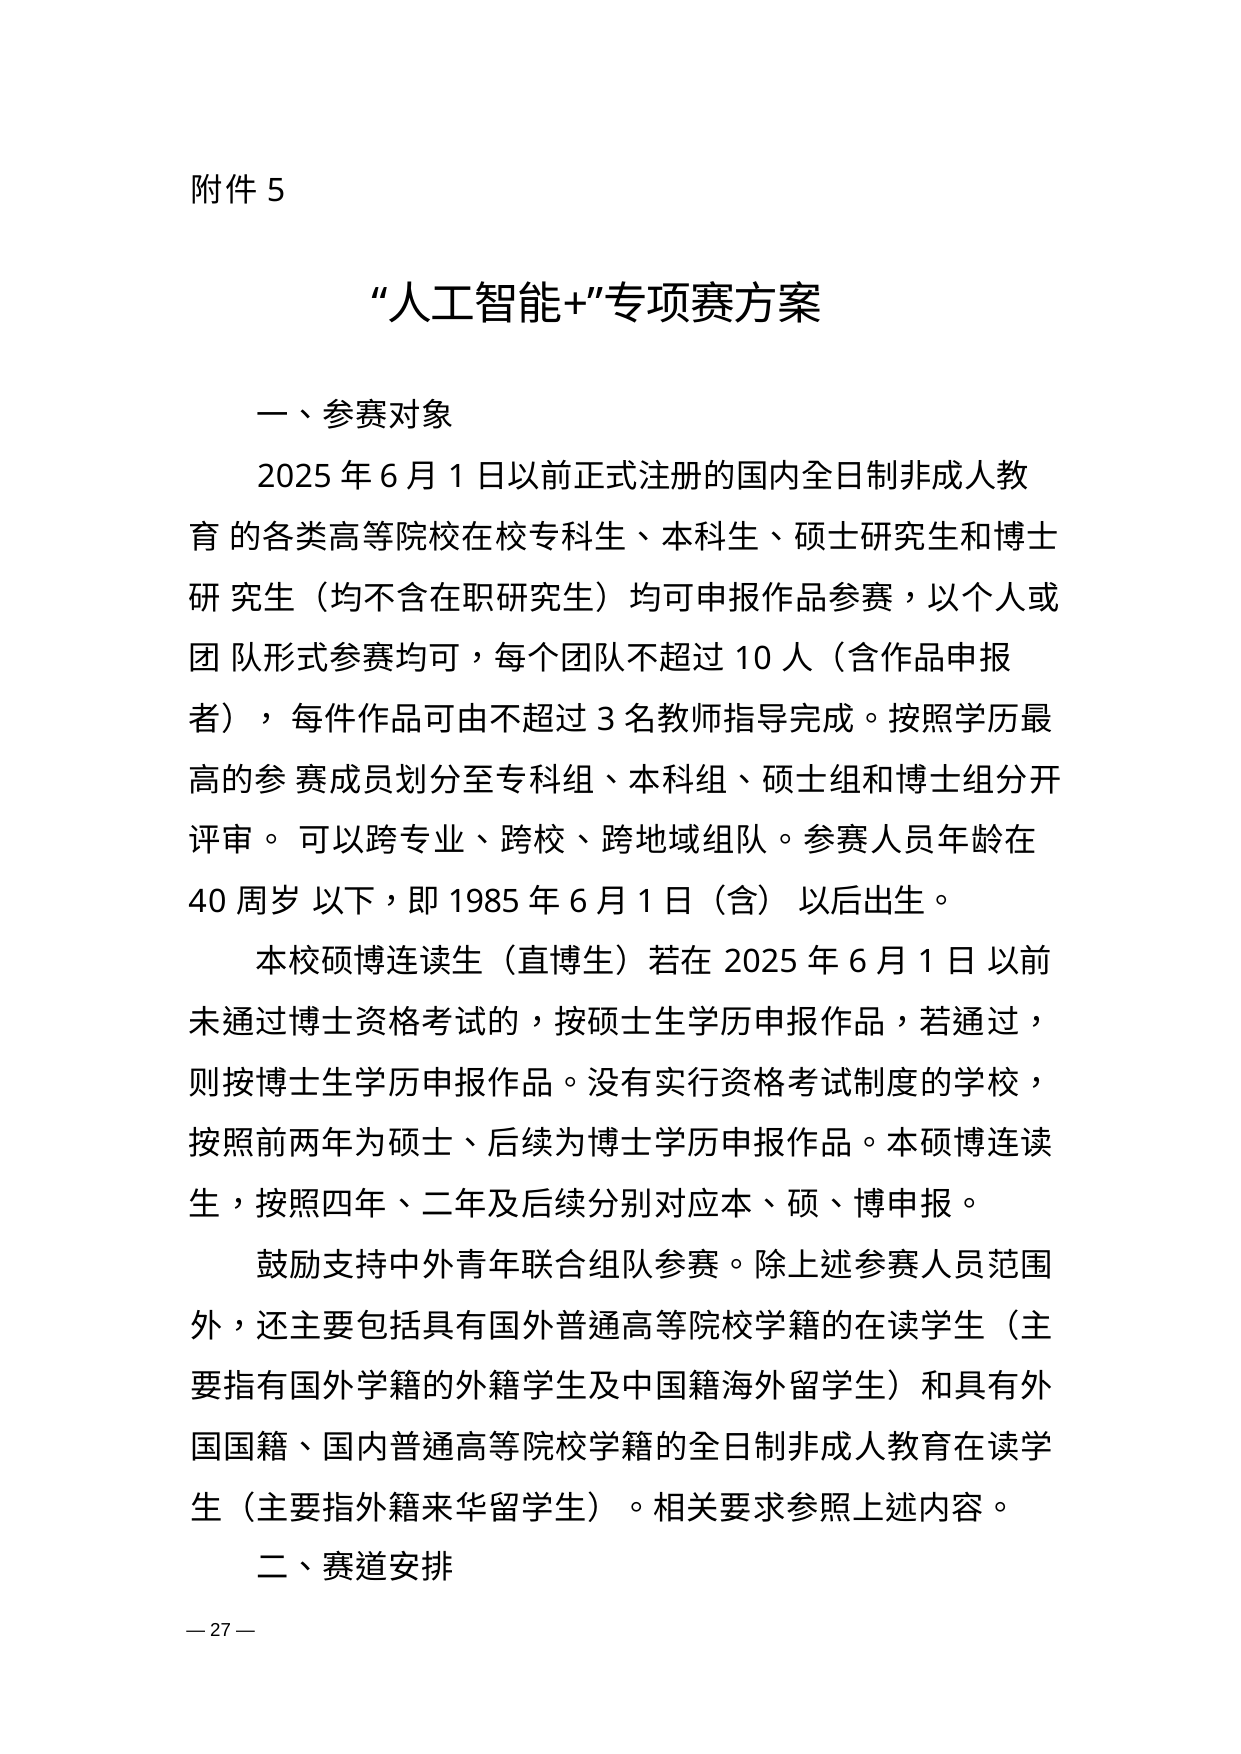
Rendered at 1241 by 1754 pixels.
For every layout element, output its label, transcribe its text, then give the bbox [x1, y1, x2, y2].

text “人工智能+”专项赛方案 [371, 272, 1061, 332]
text 二、赛道安排 [256, 1545, 1061, 1587]
text 一、参赛对象 [256, 393, 1061, 434]
text 本校硕博连读生（直博生）若在 2025 年 6 月 1 日 以前 未通过博士资格考试的，按硕士生学历申报作品，若通过， 则按博士生学历申报作品。没有实行资格考试制度的学校， 按照前两年为硕士、后续为博士学历申报作品。本硕博连读 生，按照四年、二年及后续分别对应本、硕、博申报。 [189, 938, 1053, 1225]
text 鼓励支持中外青年联合组队参赛。除上述参赛人员范围 外，还主要包括具有国外普通高等院校学籍的在读学生（主 要指有国外学籍的外籍学生及中国籍海外留学生）和具有外 国国籍、国内普通高等院校学籍的全日制非成人教育在读学 生（主要指外籍来华留学生）。相关要求参照上述内容。 [190, 1242, 1053, 1528]
text 2025 年6 月 1 日以前正式注册的国内全日制非成人教育 的各类高等院校在校专科生、本科生、硕士研究生和博士研 究生（均不含在职研究生）均可申报作品参赛，以个人或团 队形式参赛均可，每个团队不超过 10 人（含作品申报者）， 每件作品可由不超过 3 名教师指导完成。按照学历最高的参 赛成员划分至专科组、本科组、硕士组和博士组分开评审。 可以跨专业、跨校、跨地域组队。参赛人员年龄在 40 周岁 以下，即 1985 年 6 月 1 日（含） 以后出生。 [188, 453, 1061, 922]
